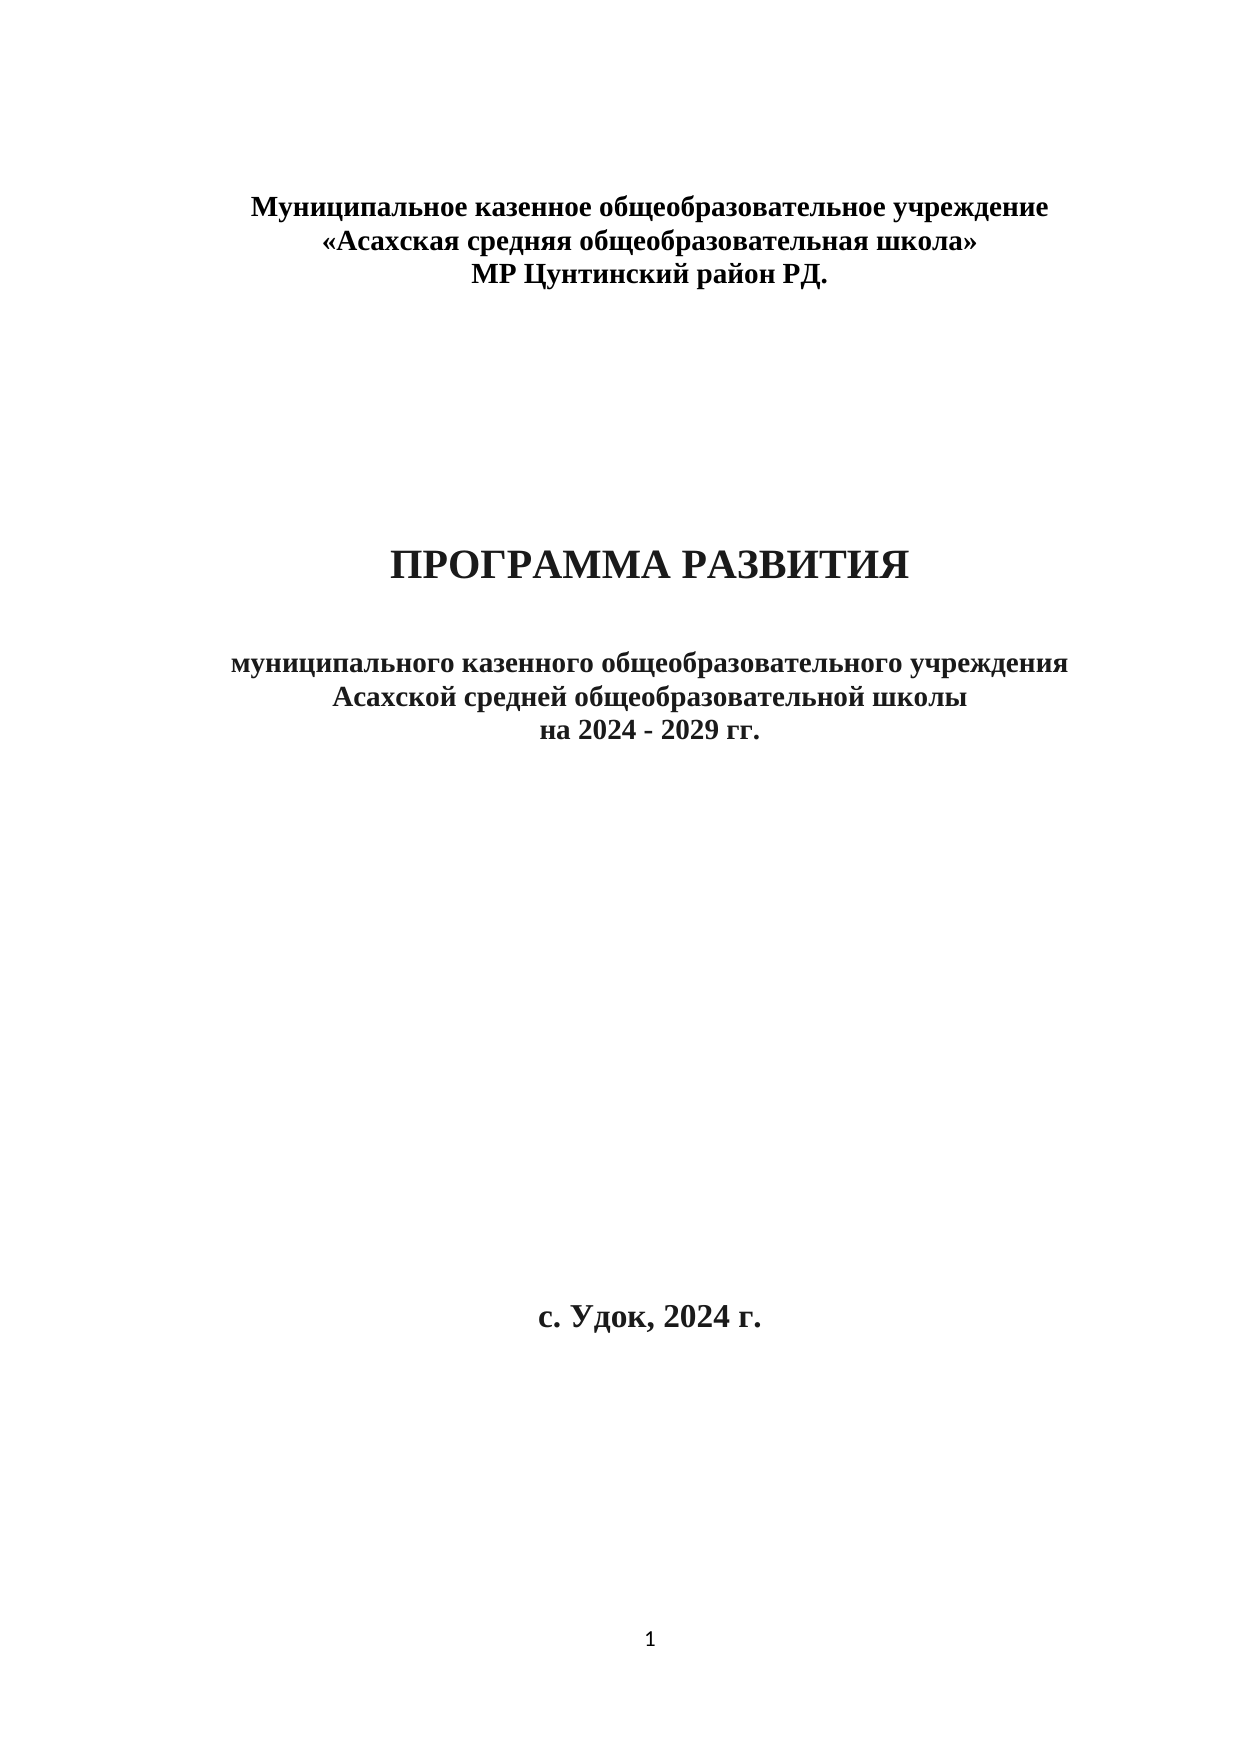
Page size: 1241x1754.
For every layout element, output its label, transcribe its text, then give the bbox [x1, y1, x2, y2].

text муниципального казенного общеобразовательного учреждения [118, 645, 1181, 679]
text Асахской средней общеобразовательной школы [118, 679, 1181, 712]
text на 2024 - 2029 гг. [118, 712, 1181, 746]
text ПРОГРАММА РАЗВИТИЯ [118, 540, 1181, 588]
text Муниципальное казенное общеобразовательное учреждение [118, 189, 1181, 223]
text «Асахская средняя общеобразовательная школа» [118, 223, 1181, 256]
text МР Цунтинский район РД. [118, 256, 1181, 290]
text с. Удок, 2024 г. [118, 1297, 1181, 1335]
